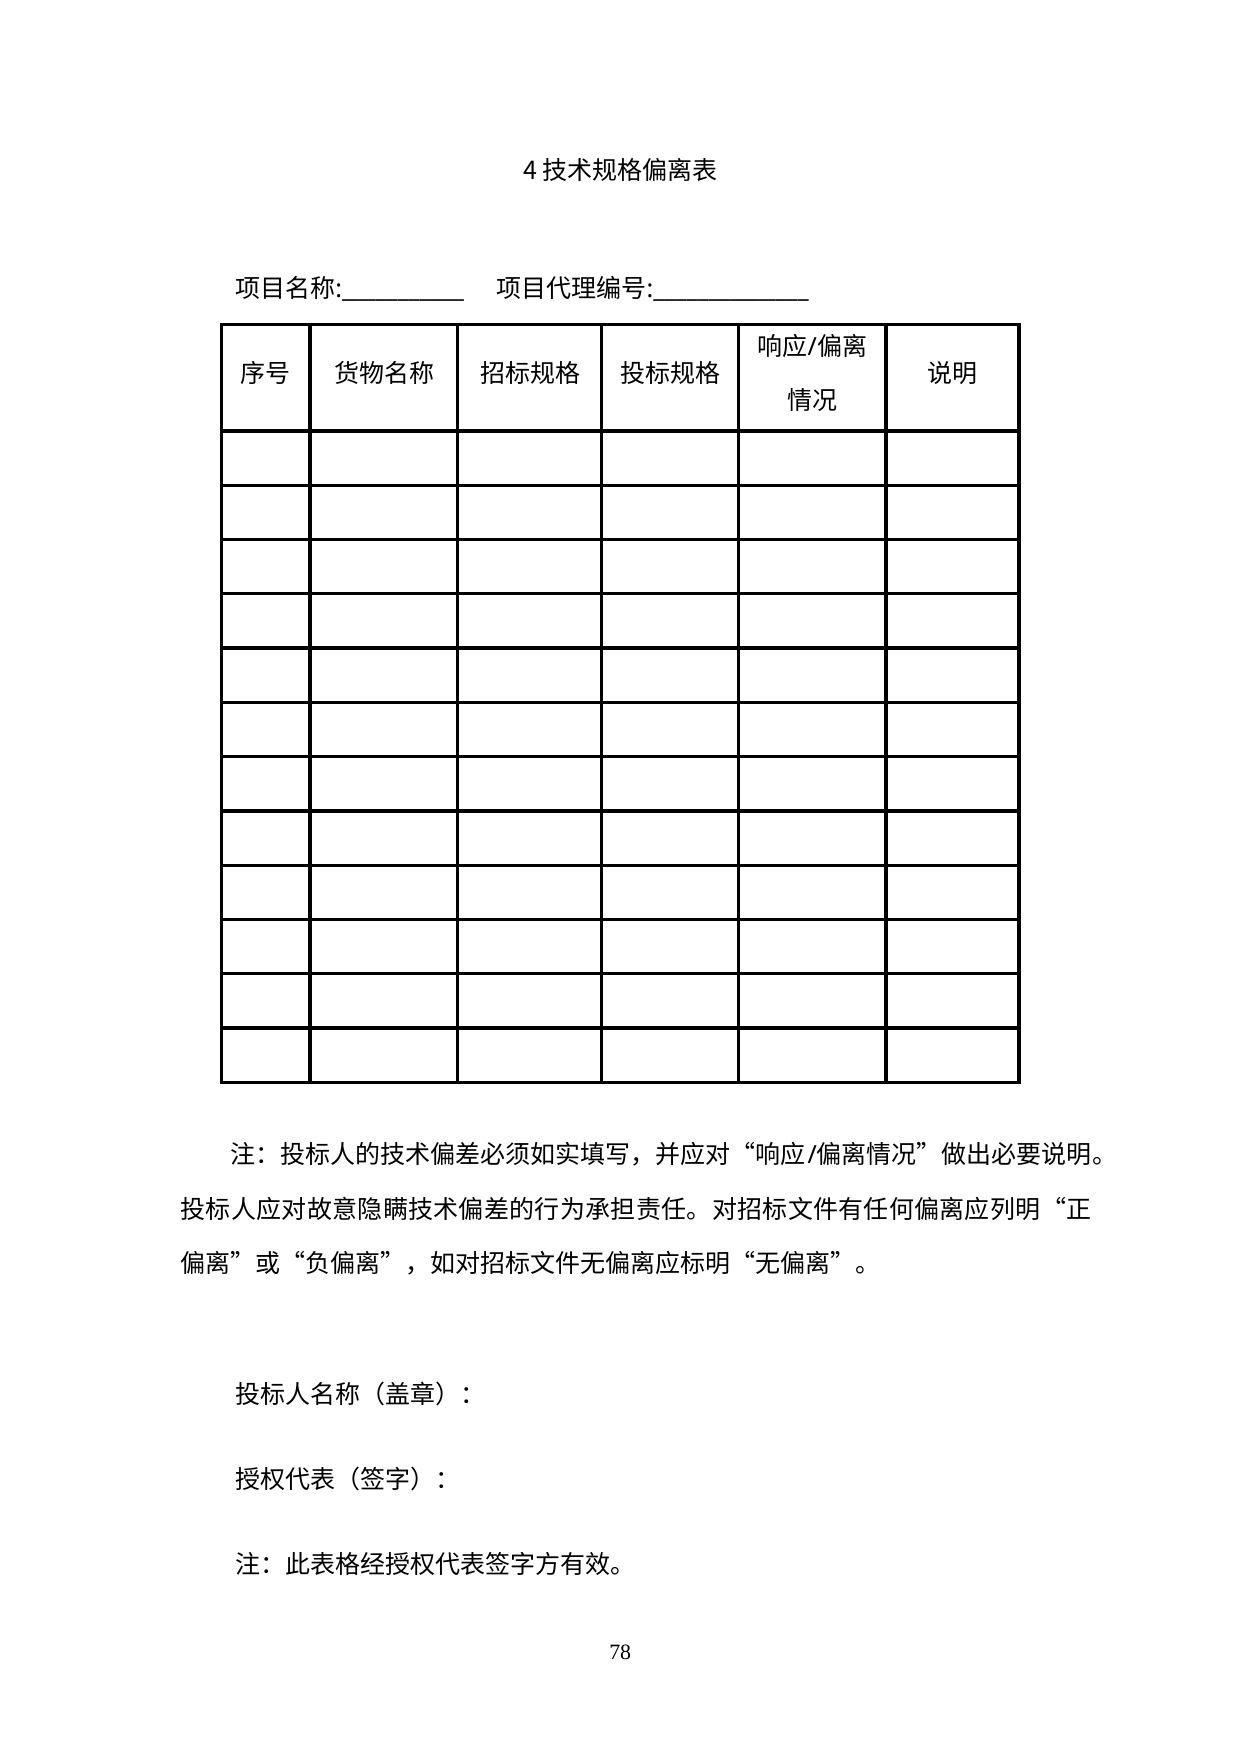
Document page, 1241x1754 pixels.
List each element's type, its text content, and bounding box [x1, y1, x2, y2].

table_cell [888, 541, 1017, 592]
table_cell [459, 758, 600, 809]
table_cell [459, 813, 600, 863]
table_cell [312, 758, 456, 809]
table_cell [312, 433, 456, 484]
table_cell [888, 433, 1017, 484]
table_cell [888, 595, 1017, 646]
table_cell [740, 867, 884, 918]
table_cell [603, 704, 737, 755]
table_cell [740, 758, 884, 809]
table_cell [603, 813, 737, 863]
table_cell [223, 595, 308, 646]
table_cell [223, 487, 308, 538]
table_header 序号 [223, 326, 308, 429]
table_cell [312, 704, 456, 755]
table_cell [603, 433, 737, 484]
table_cell [223, 921, 308, 972]
table_cell [223, 758, 308, 809]
table_cell [740, 541, 884, 592]
table_cell [312, 650, 456, 701]
table_cell [312, 541, 456, 592]
table_header 投标规格 [603, 326, 737, 429]
table_cell [312, 867, 456, 918]
table_cell [312, 975, 456, 1026]
table_cell [312, 487, 456, 538]
table_cell [603, 975, 737, 1026]
table_cell [603, 1030, 737, 1081]
text 注：投标人的技术偏差必须如实填写，并应对“响应/偏离情况”做出必要说明。投标人应对故意隐瞒技术偏差的行为承担责任。对招标文件有任何偏离应列明“正偏离”或“负偏离”，如对招标文件无偏离应标明“无偏离”。 [180, 1135, 1093, 1280]
text 投标人名称（盖章）： [235, 1374, 1093, 1410]
table_cell [740, 595, 884, 646]
table_cell [888, 813, 1017, 863]
table_header 招标规格 [459, 326, 600, 429]
table_cell [603, 541, 737, 592]
table_cell [740, 487, 884, 538]
table_cell [740, 1030, 884, 1081]
table_cell [888, 867, 1017, 918]
table_cell [740, 650, 884, 701]
table_cell [888, 487, 1017, 538]
table_cell [223, 1030, 308, 1081]
table_cell [603, 867, 737, 918]
table_cell [459, 433, 600, 484]
table_cell [459, 867, 600, 918]
table_cell [888, 704, 1017, 755]
table_cell [603, 921, 737, 972]
table_cell [459, 650, 600, 701]
table_cell [312, 813, 456, 863]
table_cell [888, 921, 1017, 972]
table_cell [888, 1030, 1017, 1081]
table_cell [740, 921, 884, 972]
text 授权代表（签字）： [235, 1459, 1093, 1495]
table_cell [459, 595, 600, 646]
text 项目名称:___________ 项目代理编号:______________ [235, 269, 1093, 305]
table_cell [603, 650, 737, 701]
table_header 货物名称 [312, 326, 456, 429]
table_cell [223, 650, 308, 701]
table_cell [459, 704, 600, 755]
table_cell [888, 975, 1017, 1026]
subtitle 4 技术规格偏离表 [148, 151, 1093, 187]
table_cell [223, 433, 308, 484]
table_cell [223, 813, 308, 863]
table_cell [459, 1030, 600, 1081]
table_cell [223, 975, 308, 1026]
table_cell [312, 1030, 456, 1081]
table_header 响应/偏离情况 [740, 326, 884, 429]
table_cell [459, 975, 600, 1026]
table_cell [888, 650, 1017, 701]
table_cell [223, 704, 308, 755]
table_cell [312, 595, 456, 646]
table_header 说明 [888, 326, 1017, 429]
table_cell [459, 541, 600, 592]
table_cell [459, 921, 600, 972]
table_cell [603, 487, 737, 538]
text 注：此表格经授权代表签字方有效。 [235, 1544, 1093, 1580]
table_cell [603, 758, 737, 809]
table_cell [459, 487, 600, 538]
table_cell [888, 758, 1017, 809]
table_cell [603, 595, 737, 646]
table_cell [740, 813, 884, 863]
table_cell [312, 921, 456, 972]
table_cell [223, 867, 308, 918]
table_cell [740, 433, 884, 484]
table_cell [223, 541, 308, 592]
table_cell [740, 975, 884, 1026]
table_cell [740, 704, 884, 755]
